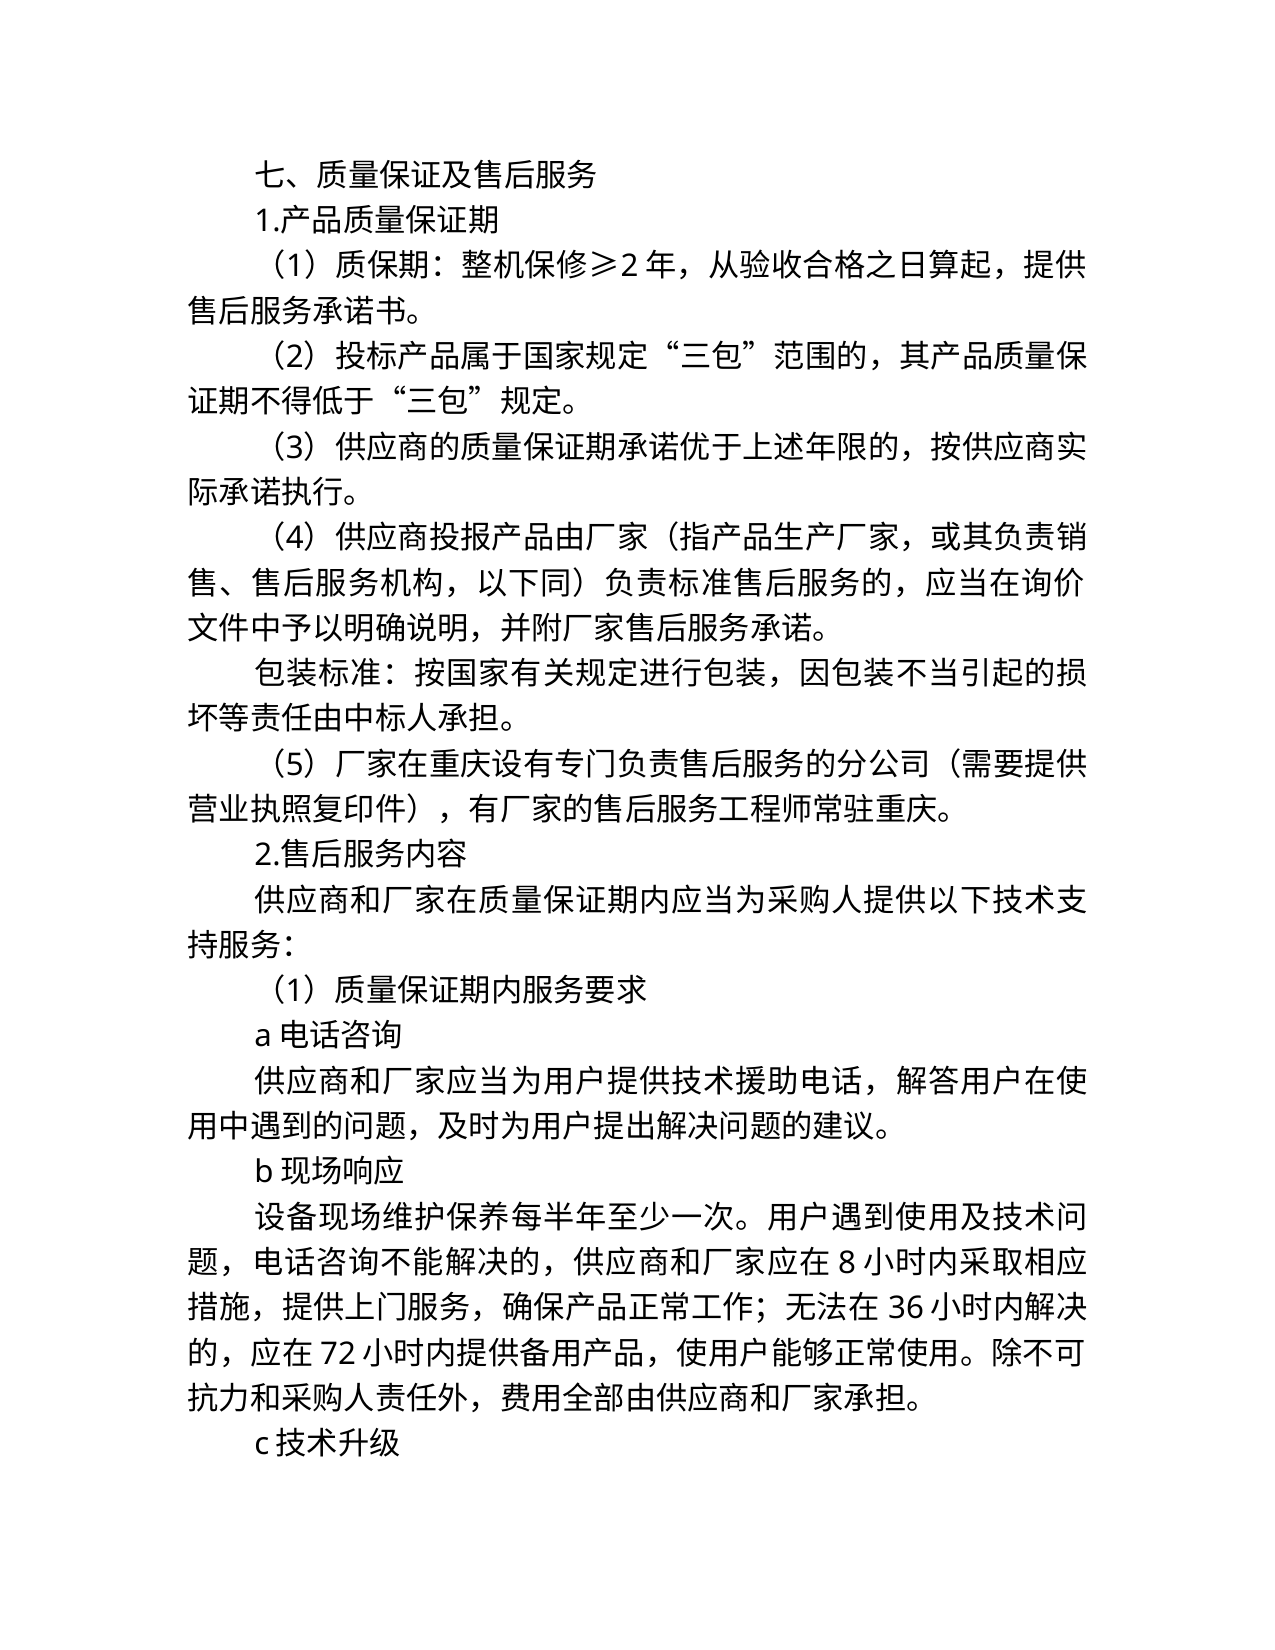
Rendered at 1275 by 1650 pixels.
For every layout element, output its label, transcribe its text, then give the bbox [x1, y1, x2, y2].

text a电话咨询 [187, 1011, 1087, 1056]
text （3）供应商的质量保证期承诺优于上述年限的，按供应商实际承诺执行。 [187, 422, 1087, 512]
text 1.产品质量保证期 [187, 195, 1087, 241]
text 包装标准：按国家有关规定进行包装，因包装不当引起的损坏等责任由中标人承担。 [187, 648, 1087, 739]
text （1）质保期：整机保修≥2年，从验收合格之日算起，提供售后服务承诺书。 [187, 241, 1087, 331]
text （2）投标产品属于国家规定“三包”范围的，其产品质量保证期不得低于“三包”规定。 [187, 331, 1087, 422]
text （4）供应商投报产品由厂家（指产品生产厂家，或其负责销售、售后服务机构，以下同）负责标准售后服务的，应当在询价文件中予以明确说明，并附厂家售后服务承诺。 [187, 512, 1087, 648]
text 供应商和厂家在质量保证期内应当为采购人提供以下技术支持服务： [187, 875, 1087, 965]
text 供应商和厂家应当为用户提供技术援助电话，解答用户在使用中遇到的问题，及时为用户提出解决问题的建议。 [187, 1056, 1087, 1146]
text （1）质量保证期内服务要求 [187, 965, 1087, 1011]
text 2.售后服务内容 [187, 829, 1087, 875]
text c技术升级 [187, 1418, 1087, 1464]
text 七、质量保证及售后服务 [187, 150, 1087, 195]
text 设备现场维护保养每半年至少一次。用户遇到使用及技术问题，电话咨询不能解决的，供应商和厂家应在8小时内采取相应措施，提供上门服务，确保产品正常工作；无法在36小时内解决的，应在72小时内提供备用产品，使用户能够正常使用。除不可抗力和采购人责任外，费用全部由供应商和厂家承担。 [187, 1192, 1087, 1418]
text b现场响应 [187, 1146, 1087, 1192]
text （5）厂家在重庆设有专门负责售后服务的分公司（需要提供营业执照复印件），有厂家的售后服务工程师常驻重庆。 [187, 739, 1087, 829]
